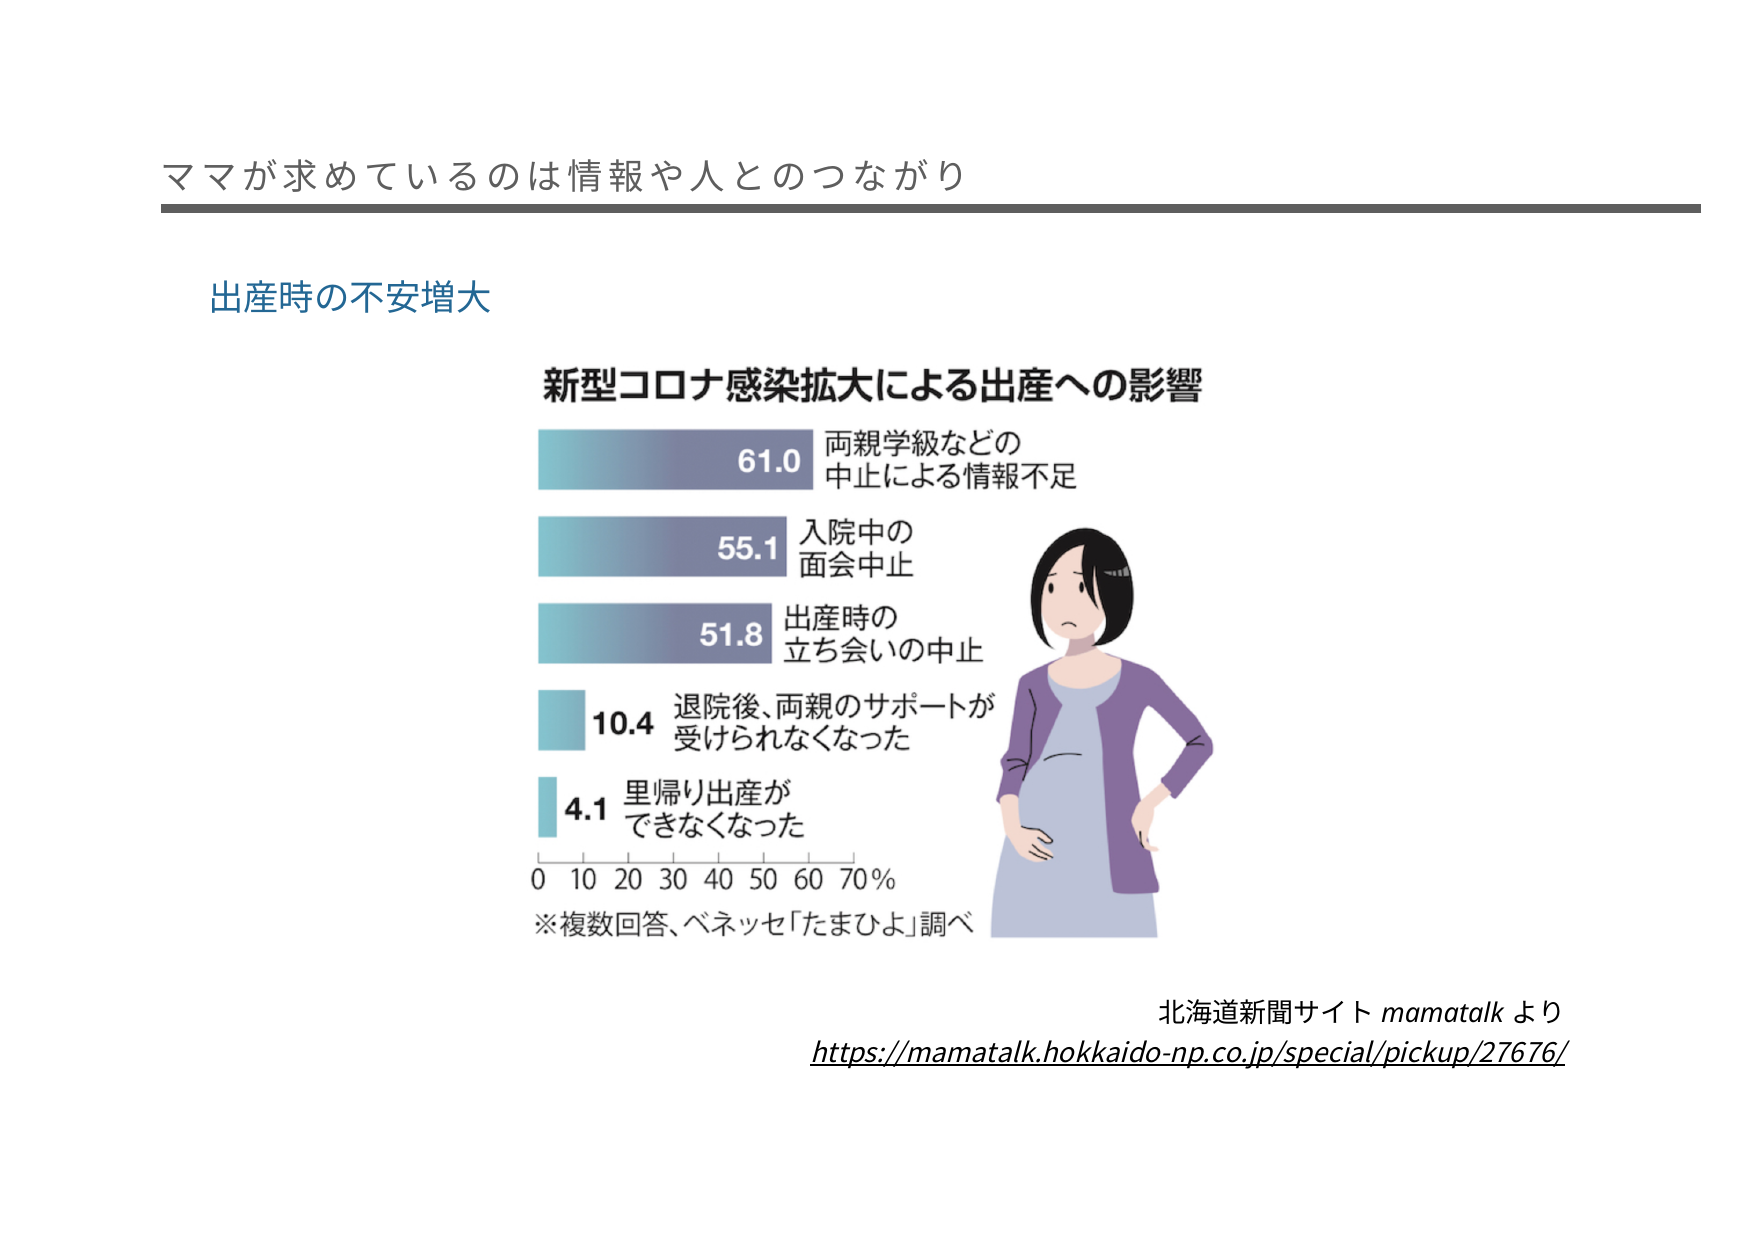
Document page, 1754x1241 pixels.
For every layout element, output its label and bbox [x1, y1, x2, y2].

picture [500, 336, 1254, 960]
